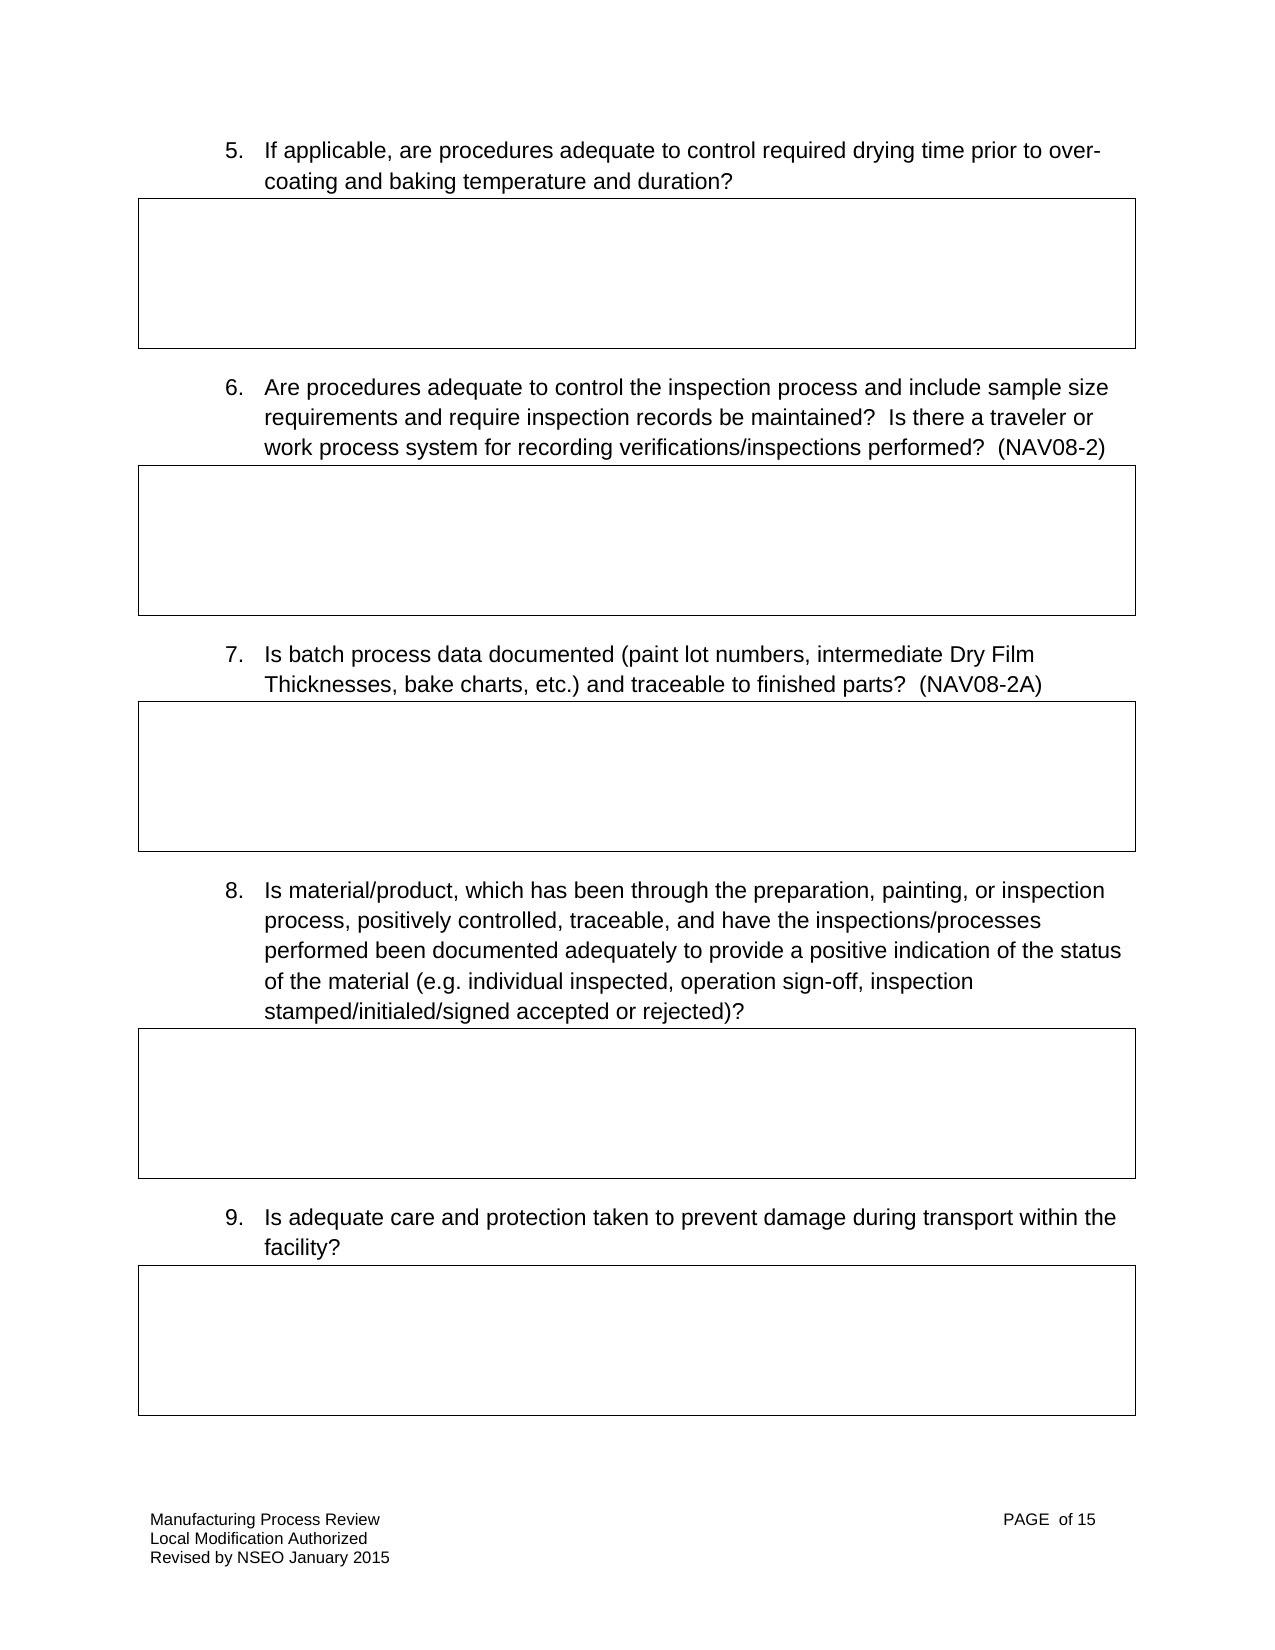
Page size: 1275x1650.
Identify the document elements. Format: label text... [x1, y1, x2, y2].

list Is material/product, which has been through the preparation, painting, or inspection process, positively controlled, traceable, and have the inspections/processes performed been documented adequately to provide a positive indication of the status of the material (e.g. individual inspected, operation sign-off, inspection stamped/initialed/signed accepted or rejected)? [225, 877, 1125, 1024]
table_header [139, 702, 1135, 851]
list Is batch process data documented (paint lot numbers, intermediate Dry Film Thicknesses, bake charts, etc.) and traceable to finished parts? (NAV08-2A) [225, 641, 1125, 697]
table_header [139, 199, 1135, 348]
list Are procedures adequate to control the inspection process and include sample size requirements and require inspection records be maintained? Is there a traveler or work process system for recording verifications/inspections performed? (NAV08-2) [225, 374, 1125, 461]
list Is adequate care and protection taken to prevent damage during transport within the facility? [225, 1204, 1125, 1261]
table_header [139, 466, 1135, 614]
table_header [139, 1029, 1135, 1178]
list If applicable, are procedures adequate to control required drying time prior to over-coating and baking temperature and duration? [225, 137, 1125, 194]
table_header [139, 1266, 1135, 1414]
